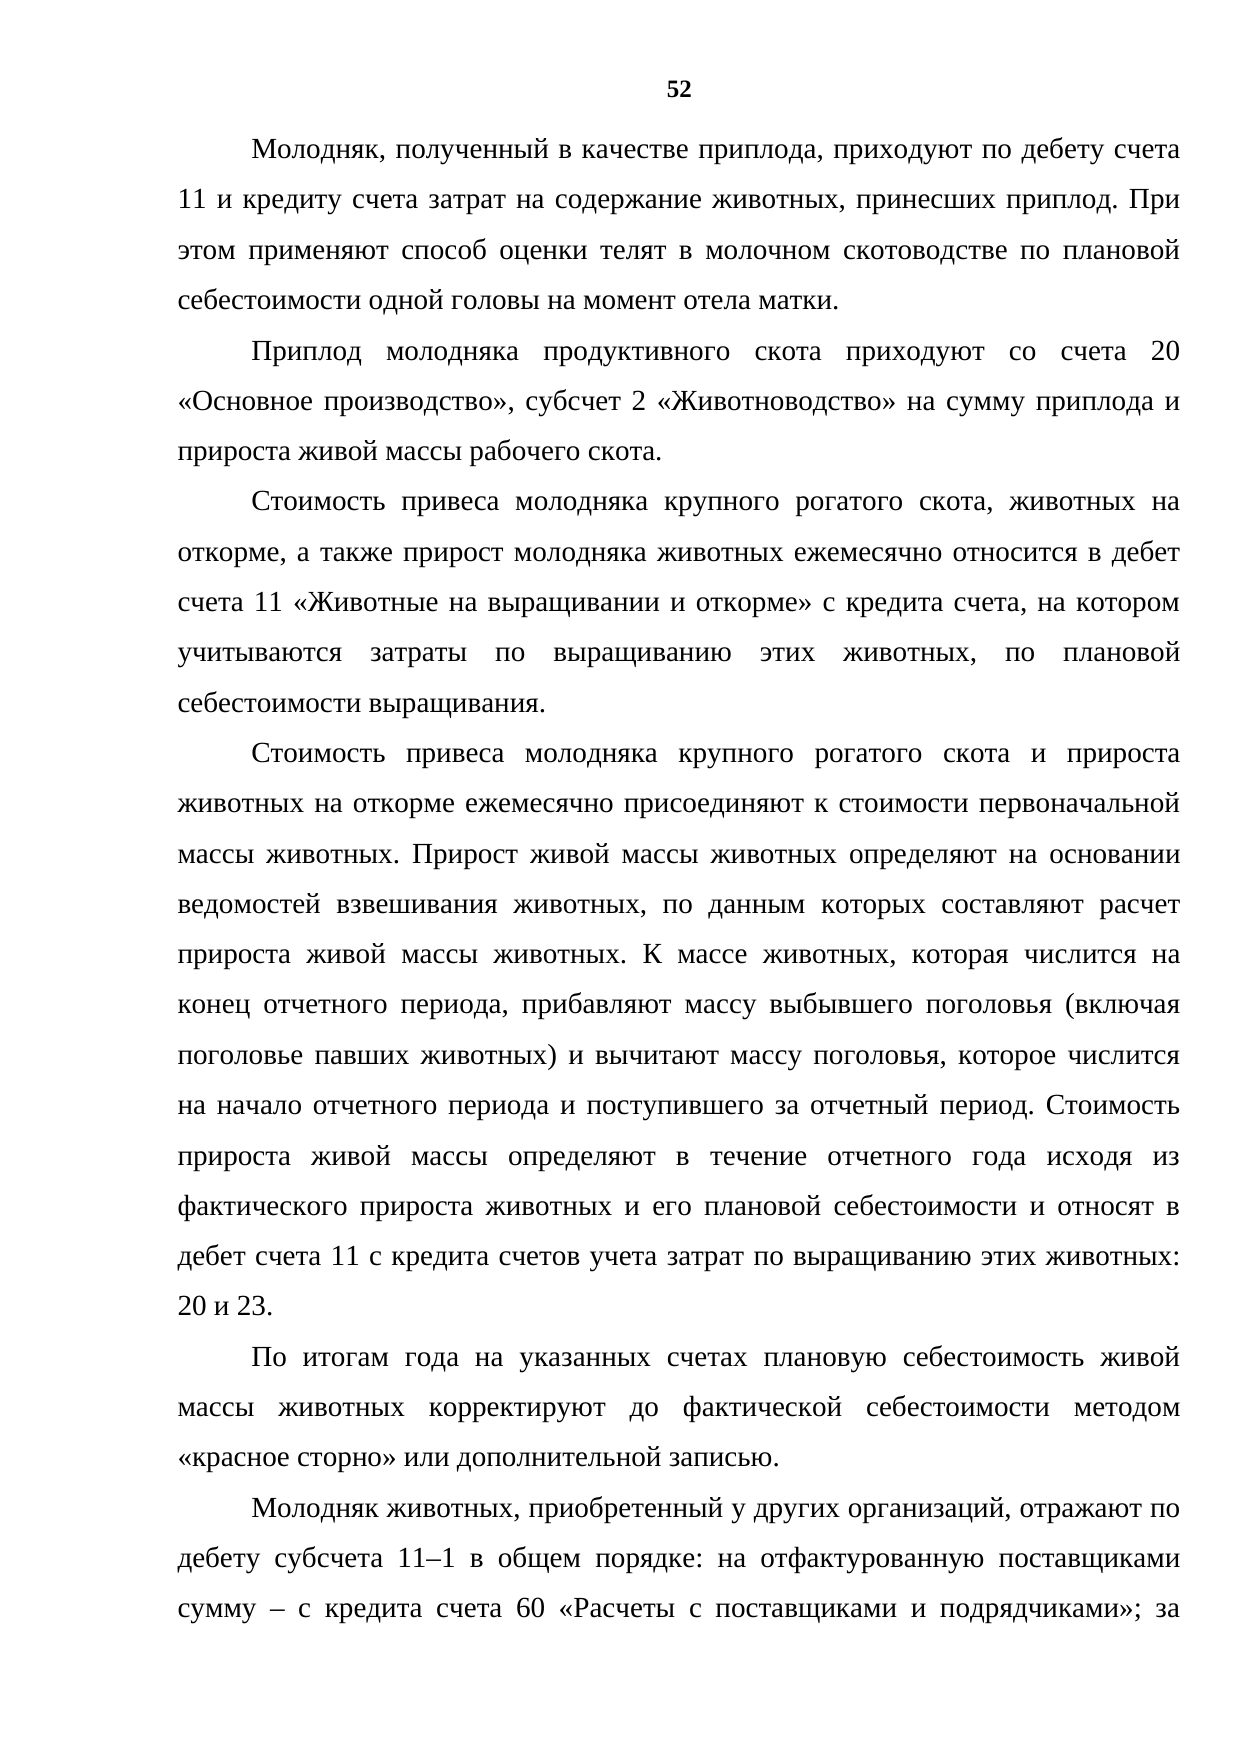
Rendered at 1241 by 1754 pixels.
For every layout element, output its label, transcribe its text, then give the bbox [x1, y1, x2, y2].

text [177, 1490, 1181, 1624]
text Приплод молодняка продуктивного скота приходуют со счета 20 «Основное производство», субсчет 2 «Животноводство» на сумму приплода и прироста живой массы рабочего скота. [177, 333, 1181, 467]
text Стоимость привеса молодняка крупного рогатого скота и прироста животных на откорме ежемесячно присоединяют к стоимости первоначальной массы животных. Прирост живой массы животных определяют на основании ведомостей взвешивания животных, по данным которых составляют расчет прироста живой массы животных. К массе животных, которая числится на конец отчетного периода, прибавляют массу выбывшего поголовья (включая поголовье павших животных) и вычитают массу поголовья, которое числится на начало отчетного периода и поступившего за отчетный период. Стоимость прироста живой массы определяют в течение отчетного года исходя из фактического прироста животных и его плановой себестоимости и относят в дебет счета 11 с кредита счетов учета затрат по выращиванию этих животных: 20 и 23. [177, 735, 1181, 1322]
text Молодняк, полученный в качестве приплода, приходуют по дебету счета 11 и кредиту счета затрат на содержание животных, принесших приплод. При этом применяют способ оценки телят в молочном скотоводстве по плановой себестоимости одной головы на момент отела матки. [177, 131, 1181, 316]
text Стоимость привеса молодняка крупного рогатого скота, животных на откорме, а также прирост молодняка животных ежемесячно относится в дебет счета 11 «Животные на выращивании и откорме» с кредита счета, на котором учитываются затраты по выращиванию этих животных, по плановой себестоимости выращивания. [177, 483, 1181, 718]
text По итогам года на указанных счетах плановую себестоимость живой массы животных корректируют до фактической себестоимости методом «красное сторно» или дополнительной записью. [177, 1339, 1181, 1473]
